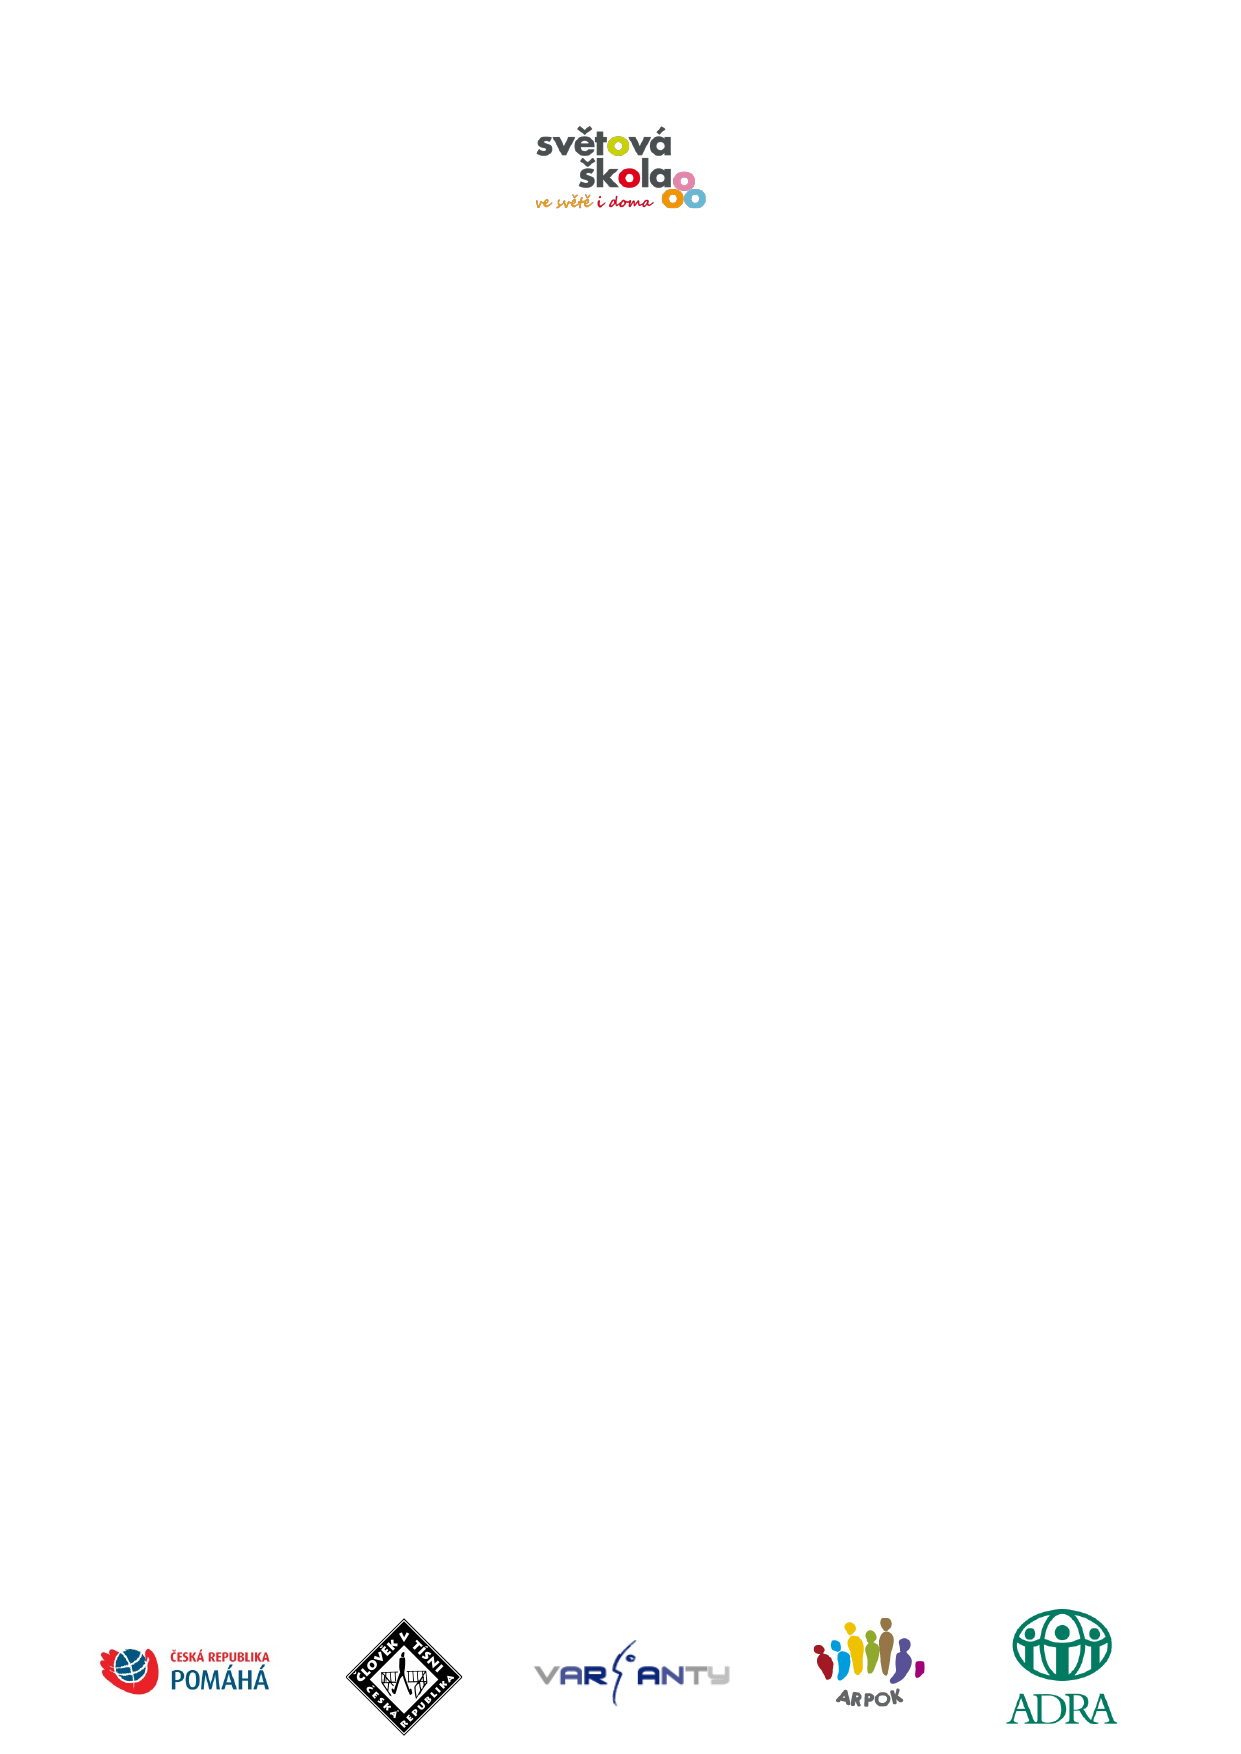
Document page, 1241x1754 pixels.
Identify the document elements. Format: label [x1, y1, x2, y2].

picture [506, 102, 734, 233]
picture [81, 1633, 288, 1708]
picture [345, 1618, 463, 1736]
picture [813, 1618, 925, 1707]
picture [1006, 1609, 1118, 1724]
picture [516, 1638, 752, 1708]
